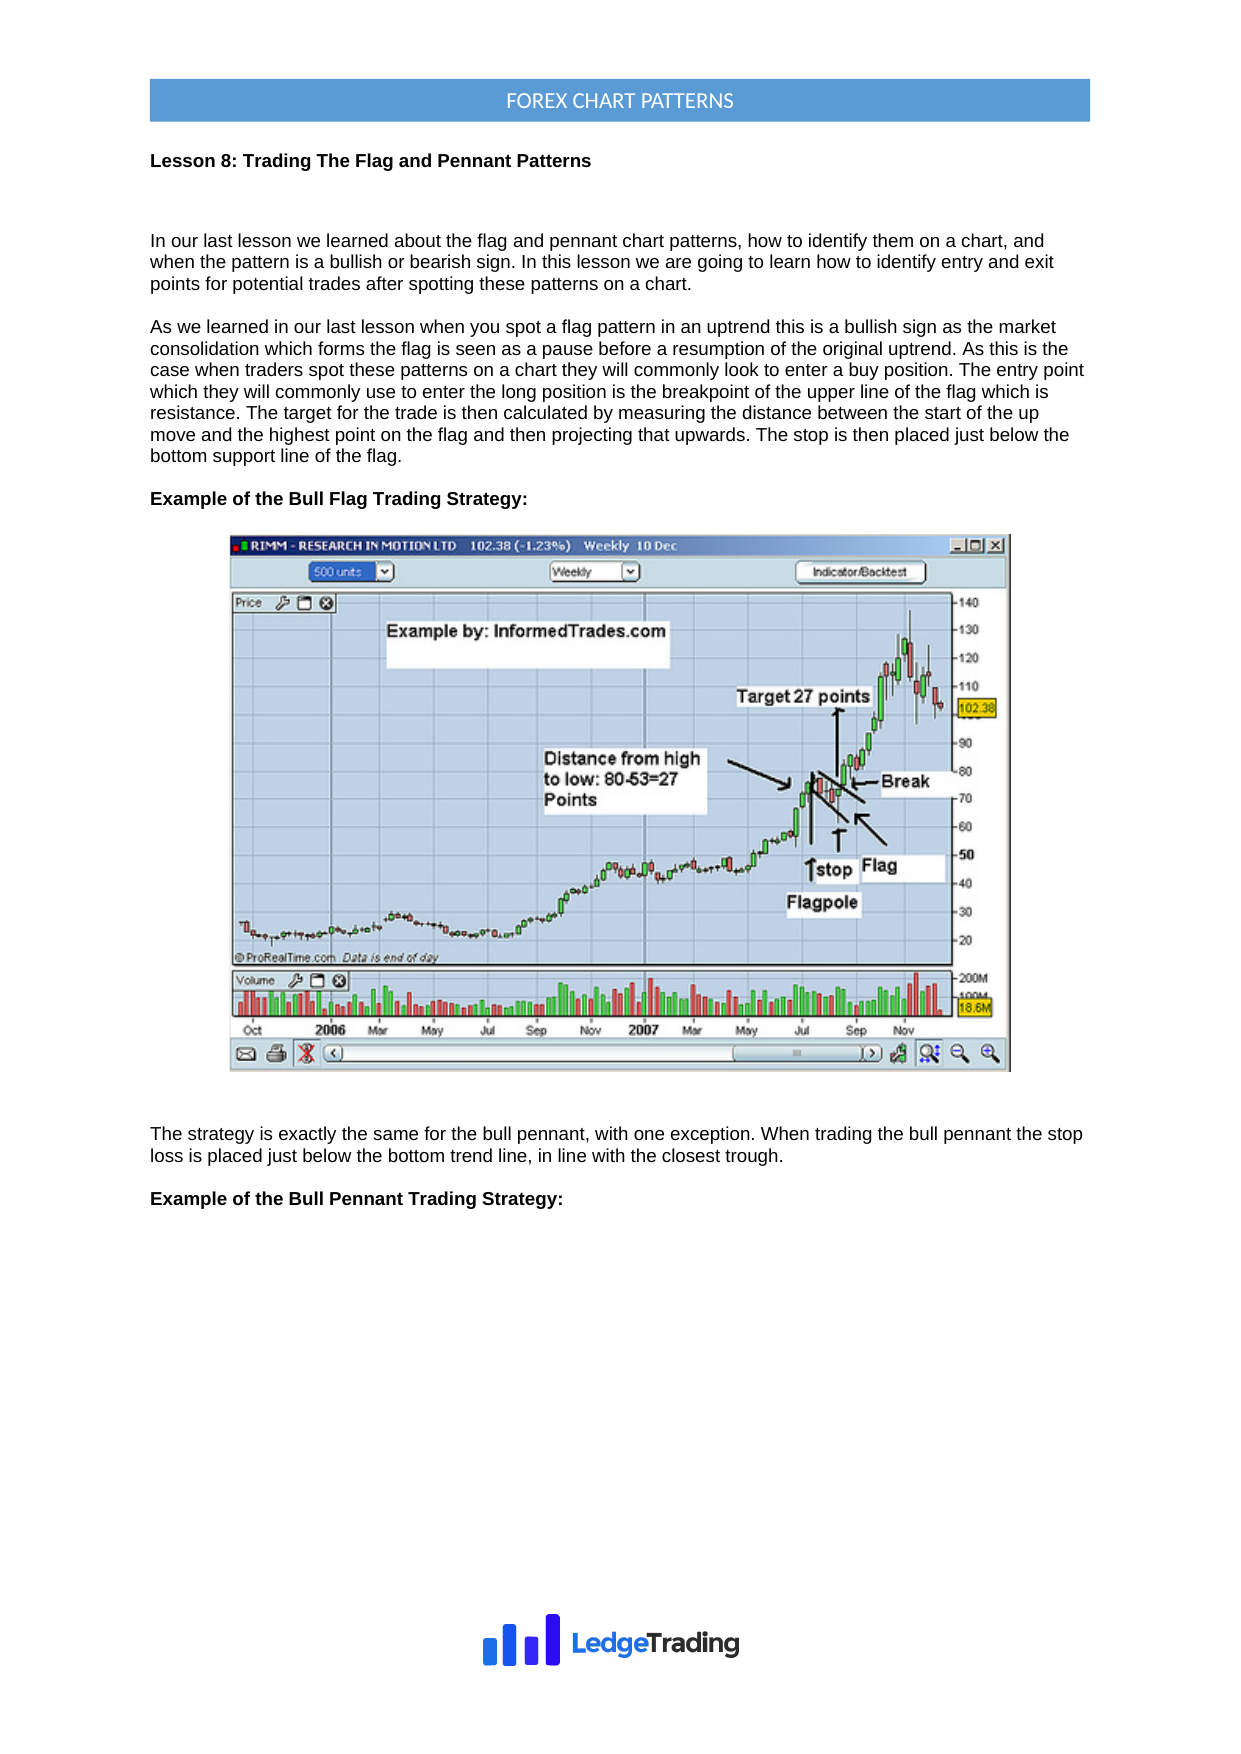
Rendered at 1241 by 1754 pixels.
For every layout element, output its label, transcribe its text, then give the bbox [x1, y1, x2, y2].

text The strategy is exactly the same for the bull pennant, with one exception. When trading the bull pennant the stop loss is placed just below the bottom trend line, in line with the closest trough. Example of the Bull Pennant Trading Strategy: [150, 1101, 1090, 1209]
picture [474, 1596, 766, 1681]
picture [229, 534, 1011, 1072]
table_header Lesson 8: Trading The Flag and Pennant Patterns [150, 150, 1166, 172]
text In our last lesson we learned about the flag and pennant chart patterns, how to identify them on a chart, and when the pattern is a bullish or bearish sign. In this lesson we are going to learn how to identify entry and exit points for potential trades after spotting these patterns on a chart. As we learned in our last lesson when you spot a flag pattern in an uptrend this is a bullish sign as the market consolidation which forms the flag is seen as a pause before a resumption of the original uptrend. As this is the case when traders spot these patterns on a chart they will commonly look to enter a buy position. The entry point which they will commonly use to enter the long position is the breakpoint of the upper line of the flag which is resistance. The target for the trade is then calculated by measuring the distance between the start of the up move and the highest point on the flag and then projecting that upwards. The stop is then placed just below the bottom support line of the flag. Example of the Bull Flag Trading Strategy: [150, 201, 1090, 510]
